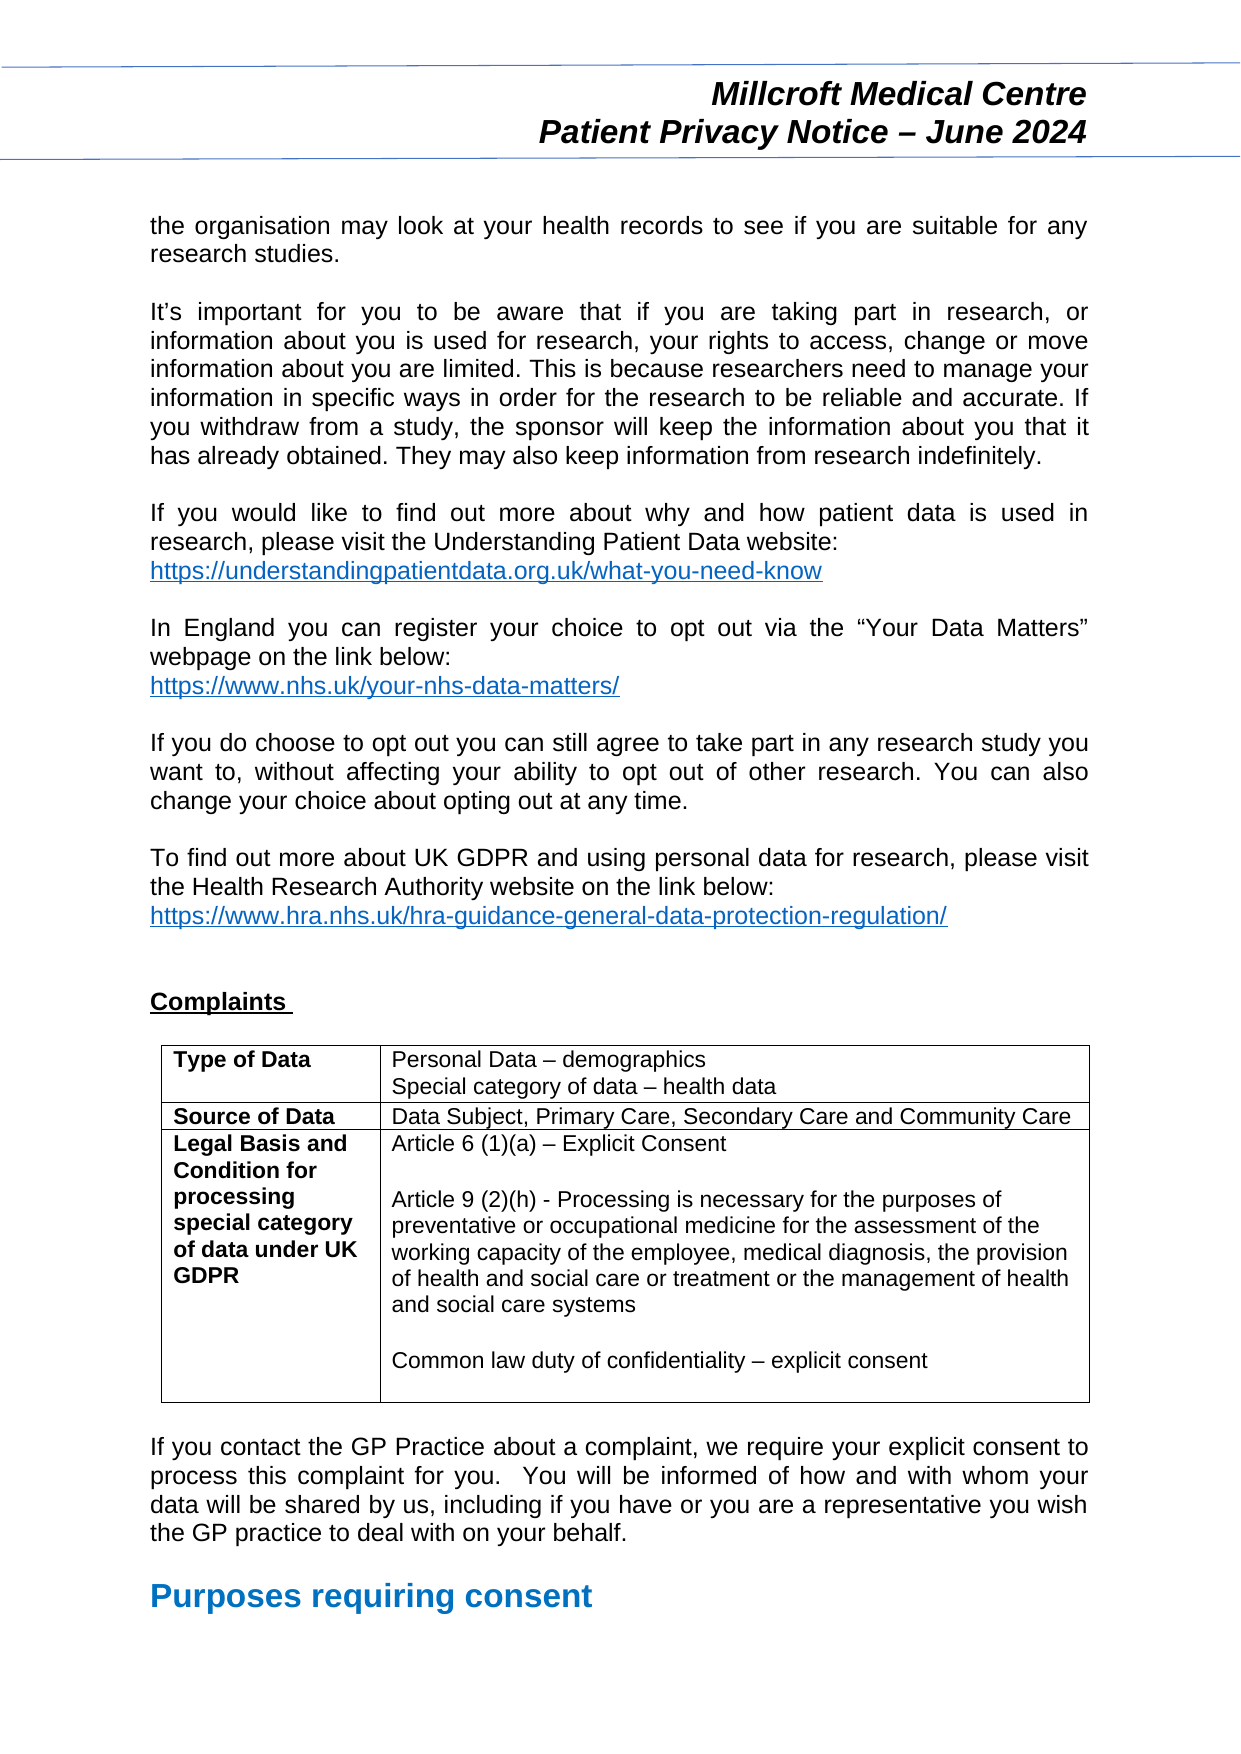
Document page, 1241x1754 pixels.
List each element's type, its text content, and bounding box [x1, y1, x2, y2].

text https://understandingpatientdata.org.uk/what-you-need-know [150, 556, 1090, 584]
text If you contact the GP Practice about a complaint, we require your explicit consent to process this complaint for you. You will be informed of how and with whom your data will be shared by us, including if you have or you are a representative you wish the GP practice to deal with on your behalf. [150, 1432, 1090, 1547]
text If you would like to find out more about why and how patient data is used in research, please visit the Understanding Patient Data website: [150, 498, 1090, 556]
text In England you can register your choice to opt out via the “Your Data Matters” webpage on the link below: [150, 613, 1090, 671]
text To find out more about UK GDPR and using personal data for research, please visit the Health Research Authority website on the link below: [150, 843, 1090, 901]
text https://www.nhs.uk/your-nhs-data-matters/ [150, 671, 1090, 699]
text https://www.hra.nhs.uk/hra-guidance-general-data-protection-regulation/ [150, 901, 1090, 929]
text If you do choose to opt out you can still agree to take part in any research study you want to, without affecting your ability to opt out of other research. You can also change your choice about opting out at any time. [150, 728, 1090, 814]
table_header Type of Data [162, 1046, 380, 1102]
text Complaints [150, 987, 1090, 1016]
table_header Personal Data – demographics Special category of data – health data [381, 1046, 1089, 1102]
table_cell Source of Data [162, 1103, 380, 1129]
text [150, 211, 1090, 268]
table_cell Article 6 (1)(a) – Explicit Consent Article 9 (2)(h) - Processing is necessary for the purposes of preventative or occupational medicine for the assessment of the working capacity of the employee, medical diagnosis, the provision of health and social care or treatment or the management of health and social care systems Common law duty of confidentiality – explicit consent [381, 1130, 1089, 1402]
text Purposes requiring consent [150, 1576, 1090, 1615]
table_cell Data Subject, Primary Care, Secondary Care and Community Care [381, 1103, 1089, 1129]
table_cell Legal Basis and Condition for processing special category of data under UK GDPR [162, 1130, 380, 1402]
text It’s important for you to be aware that if you are taking part in research, or information about you is used for research, your rights to access, change or move information about you are limited. This is because researchers need to manage your information in specific ways in order for the research to be reliable and accurate. If you withdraw from a study, the sponsor will keep the information about you that it has already obtained. They may also keep information from research indefinitely. [150, 297, 1090, 469]
